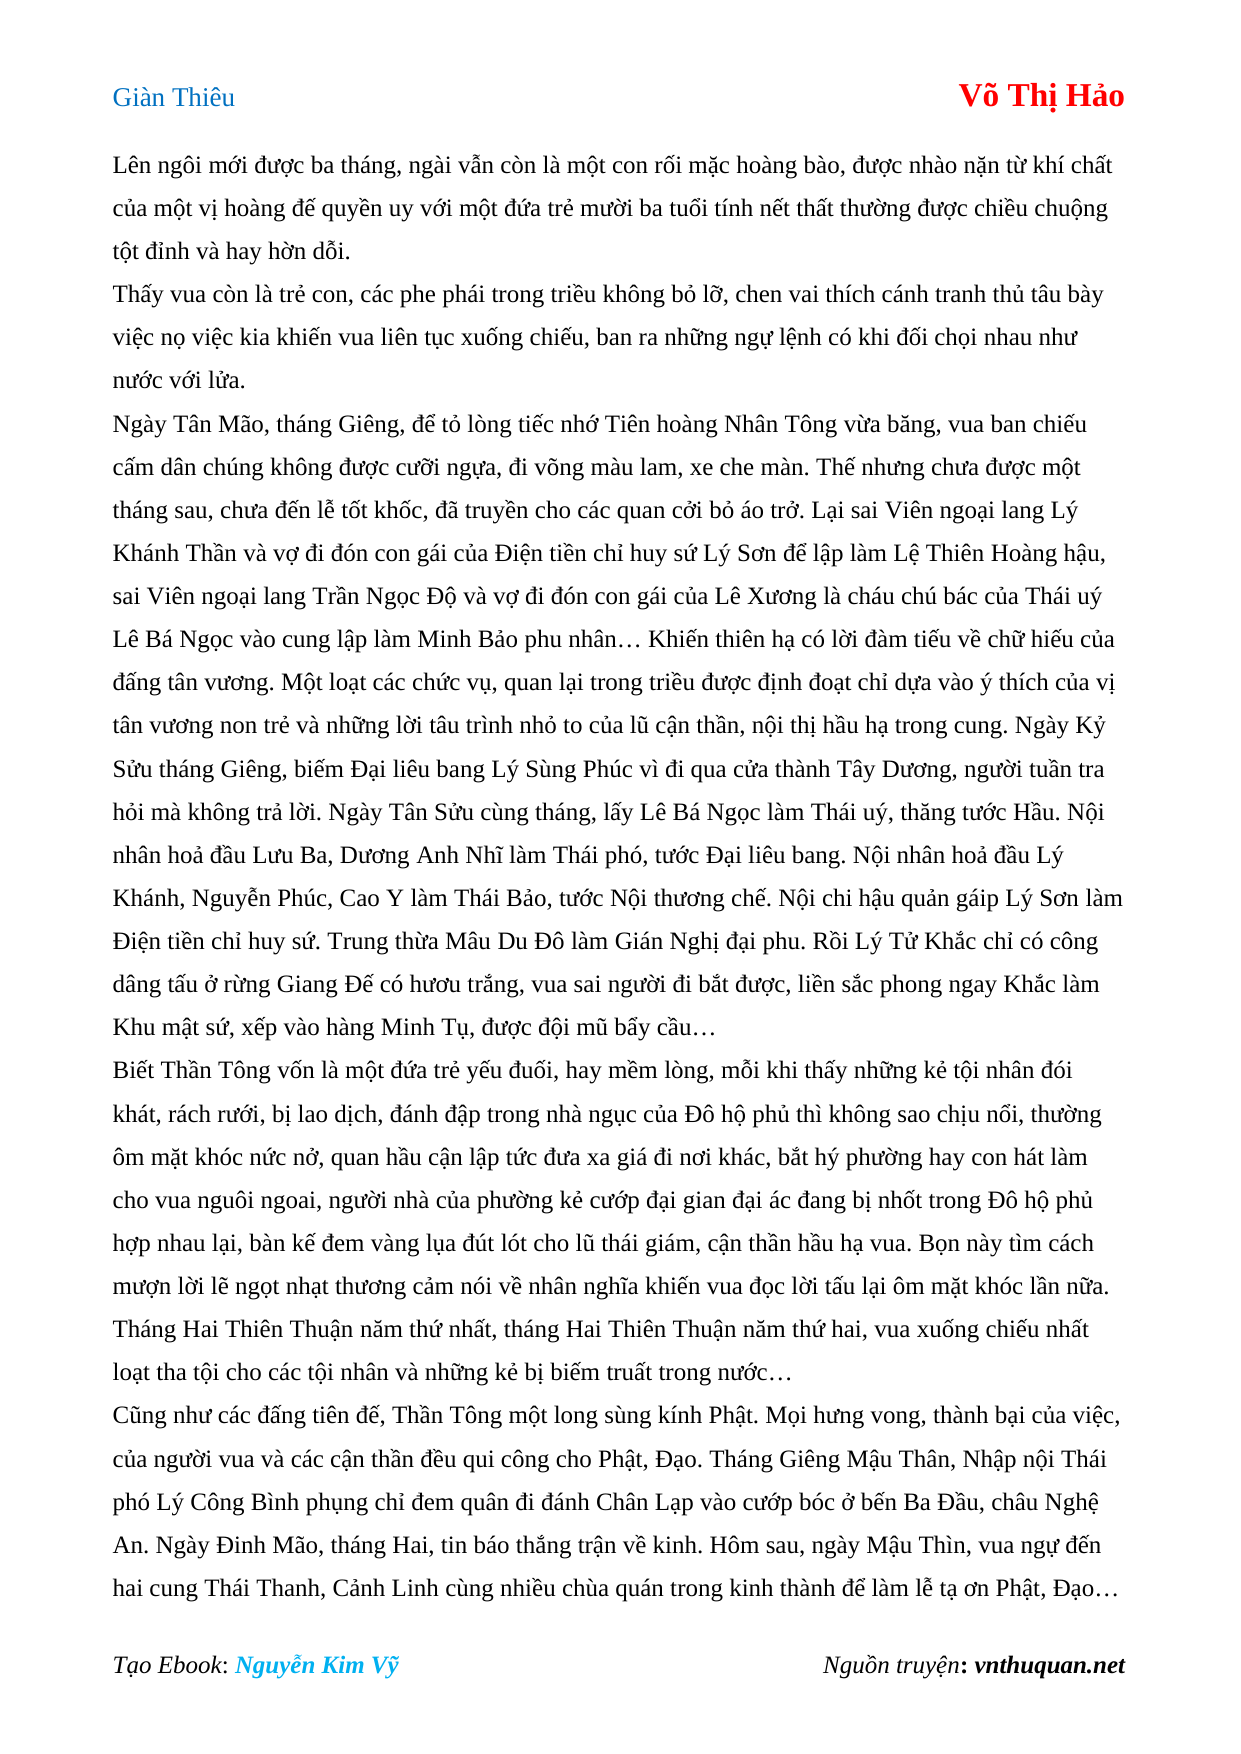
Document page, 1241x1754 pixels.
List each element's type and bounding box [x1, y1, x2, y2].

text [112, 150, 1128, 1602]
